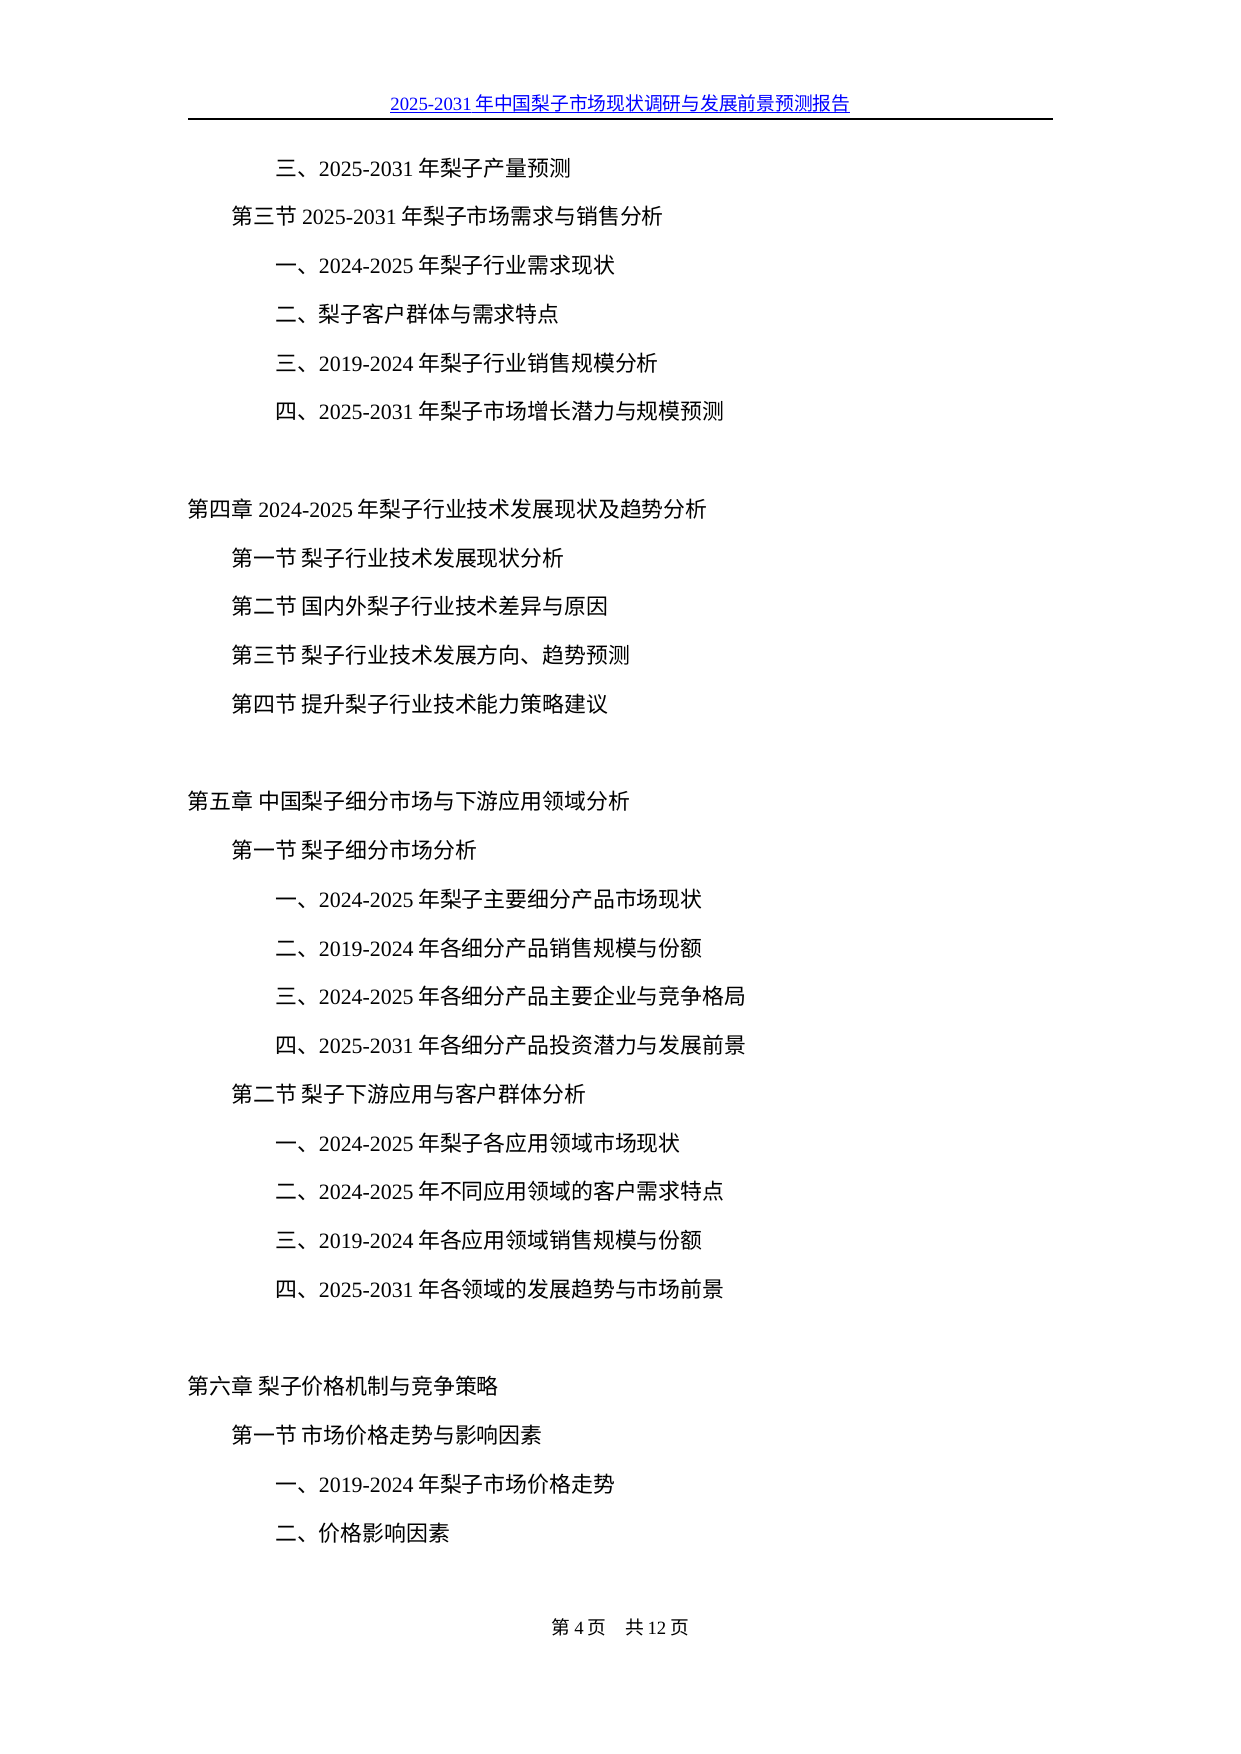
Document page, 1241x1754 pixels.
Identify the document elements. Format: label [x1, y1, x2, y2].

text [187, 150, 1053, 1548]
